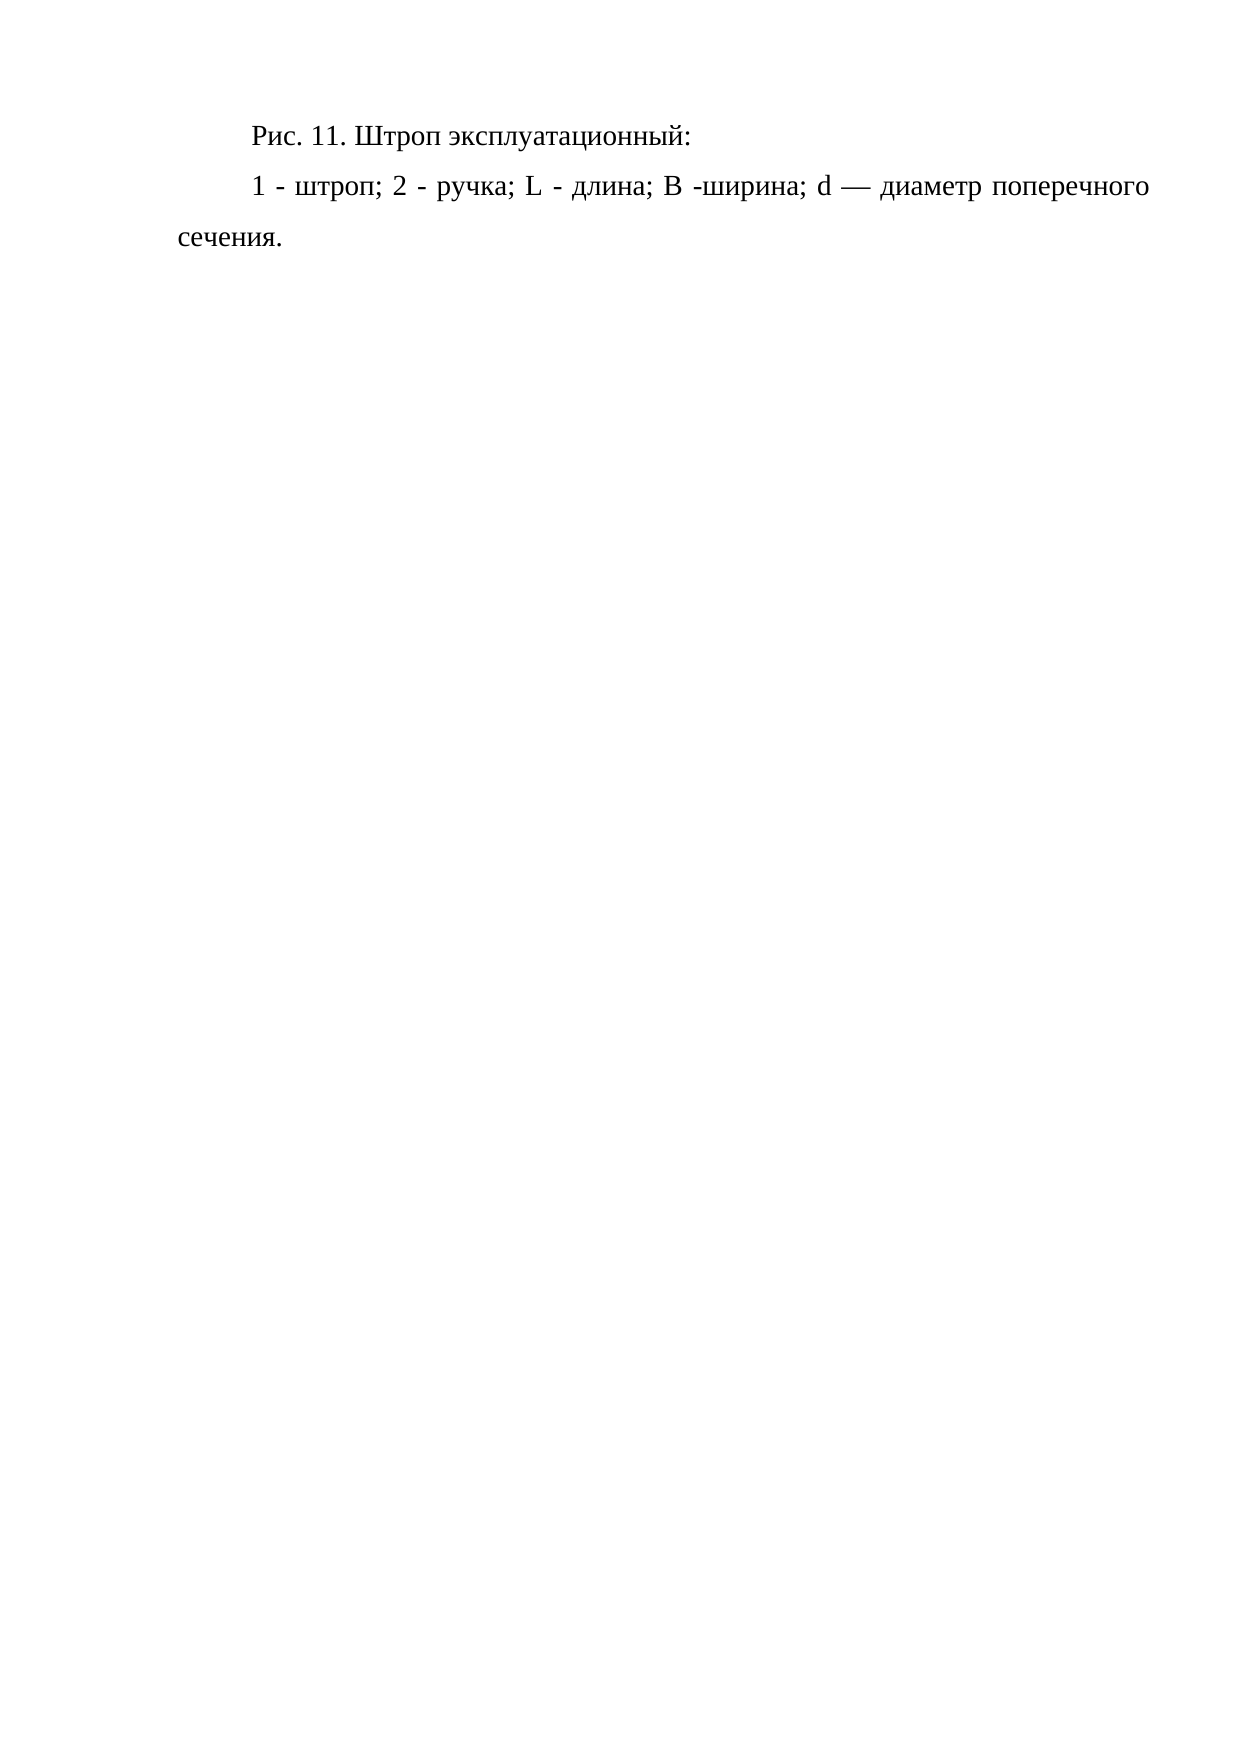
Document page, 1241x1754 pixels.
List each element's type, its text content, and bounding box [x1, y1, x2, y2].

text 1 - штроп; 2 - ручка; L - длина; B -ширина; d — диаметр поперечного сечения. [177, 168, 1152, 252]
text Рис. 11. Штроп эксплуатационный: [177, 118, 1152, 152]
